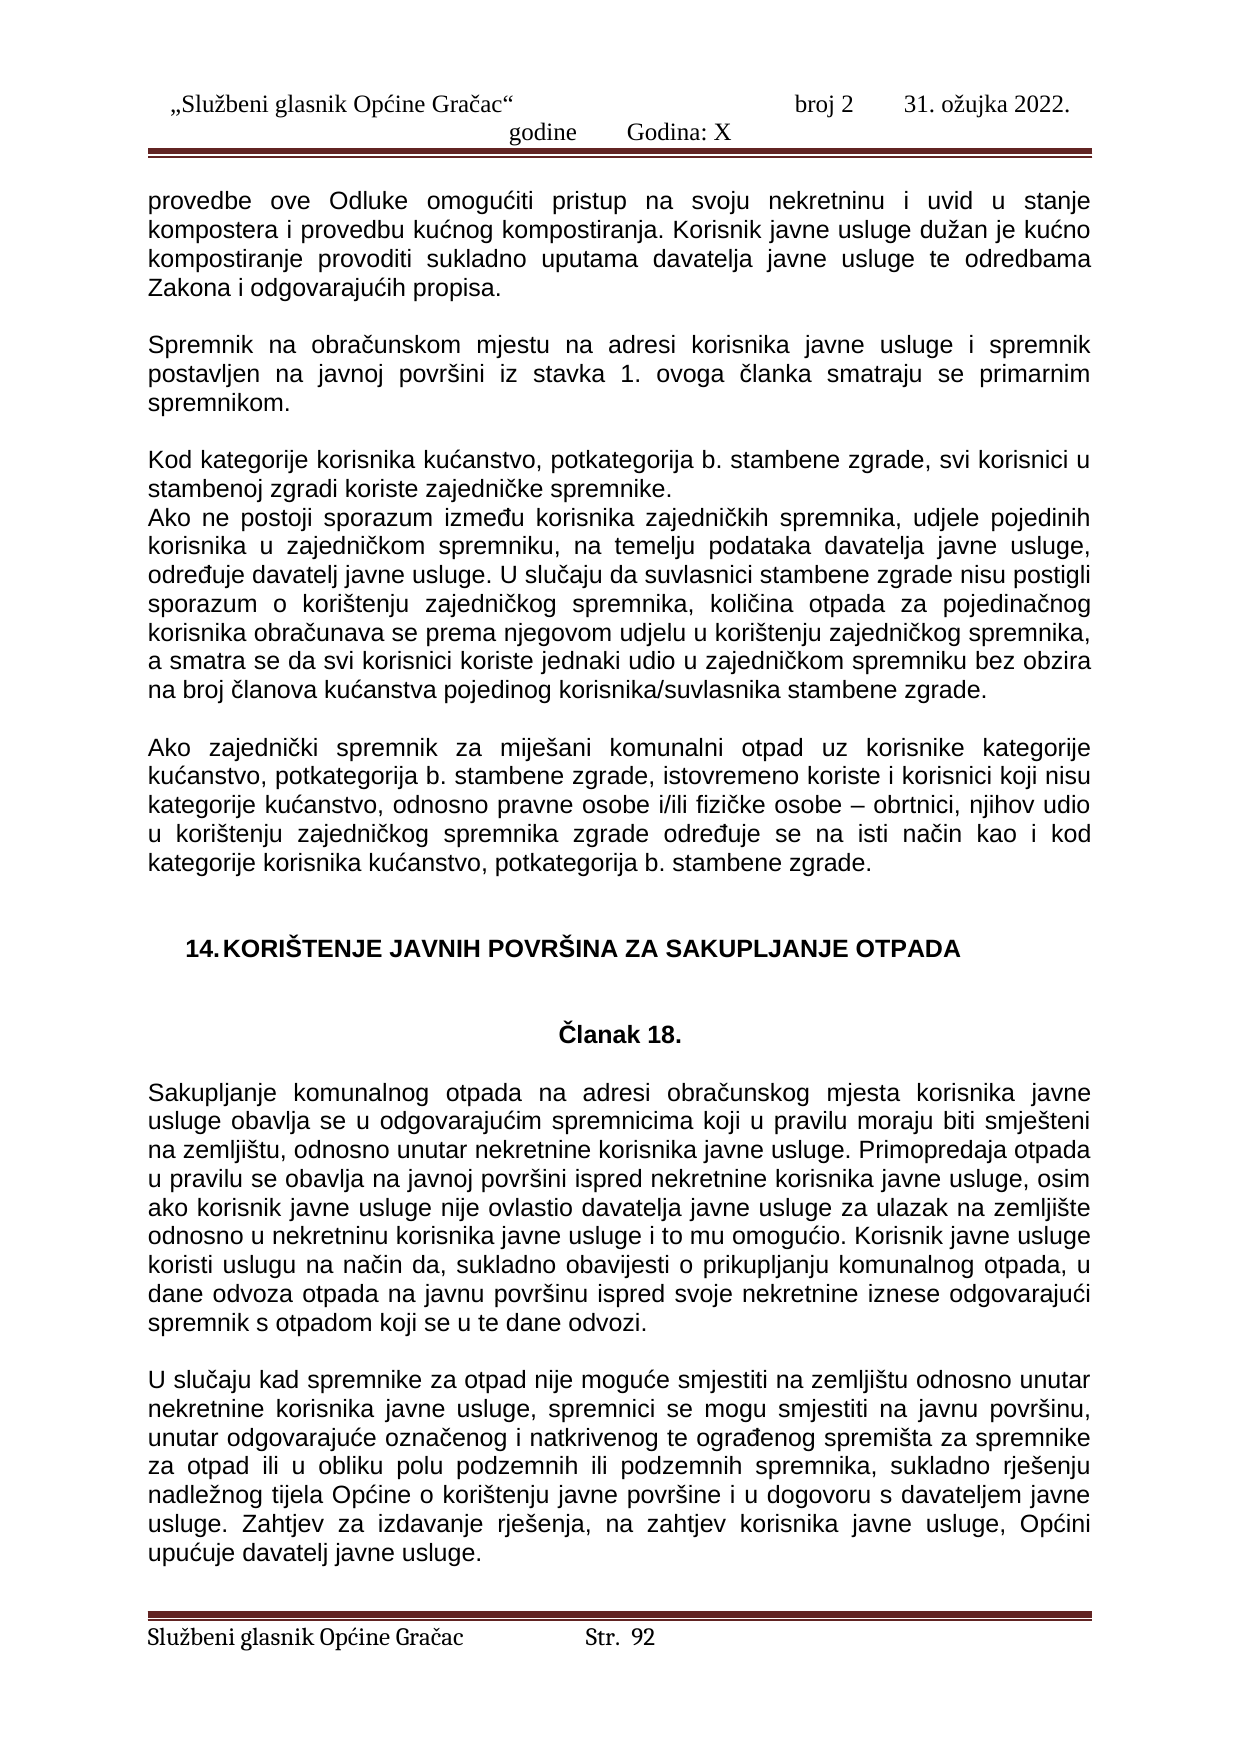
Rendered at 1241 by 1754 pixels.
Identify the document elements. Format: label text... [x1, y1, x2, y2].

list KORIŠTENJE JAVNIH POVRŠINA ZA SAKUPLJANJE OTPADA [185, 934, 1092, 963]
text Kod kategorije korisnika kućanstvo, potkategorija b. stambene zgrade, svi korisnici u stambenoj zgradi koriste zajedničke spremnike. [148, 445, 1092, 503]
text Ako ne postoji sporazum između korisnika zajedničkih spremnika, udjele pojedinih korisnika u zajedničkom spremniku, na temelju podataka davatelja javne usluge, određuje davatelj javne usluge. U slučaju da suvlasnici stambene zgrade nisu postigli sporazum o korištenju zajedničkog spremnika, količina otpada za pojedinačnog korisnika obračunava se prema njegovom udjelu u korištenju zajedničkog spremnika, a smatra se da svi korisnici koriste jednaki udio u zajedničkom spremniku bez obzira na broj članova kućanstva pojedinog korisnika/suvlasnika stambene zgrade. [148, 503, 1092, 704]
text Spremnik na obračunskom mjestu na adresi korisnika javne usluge i spremnik postavljen na javnoj površini iz stavka 1. ovoga članka smatraju se primarnim spremnikom. [148, 330, 1092, 416]
text Sakupljanje komunalnog otpada na adresi obračunskog mjesta korisnika javne usluge obavlja se u odgovarajućim spremnicima koji u pravilu moraju biti smješteni na zemljištu, odnosno unutar nekretnine korisnika javne usluge. Primopredaja otpada u pravilu se obavlja na javnoj površini ispred nekretnine korisnika javne usluge, osim ako korisnik javne usluge nije ovlastio davatelja javne usluge za ulazak na zemljište odnosno u nekretninu korisnika javne usluge i to mu omogućio. Korisnik javne usluge koristi uslugu na način da, sukladno obavijesti o prikupljanju komunalnog otpada, u dane odvoza otpada na javnu površinu ispred svoje nekretnine iznese odgovarajući spremnik s otpadom koji se u te dane odvozi. [148, 1078, 1092, 1336]
text U slučaju kad spremnike za otpad nije moguće smjestiti na zemljištu odnosno unutar nekretnine korisnika javne usluge, spremnici se mogu smjestiti na javnu površinu, unutar odgovarajuće označenog i natkrivenog te ograđenog spremišta za spremnike za otpad ili u obliku polu podzemnih ili podzemnih spremnika, sukladno rješenju nadležnog tijela Općine o korištenju javne površine i u dogovoru s davateljem javne usluge. Zahtjev za izdavanje rješenja, na zahtjev korisnika javne usluge, Općini upućuje davatelj javne usluge. [148, 1365, 1092, 1566]
text Ako zajednički spremnik za miješani komunalni otpad uz korisnike kategorije kućanstvo, potkategorija b. stambene zgrade, istovremeno koriste i korisnici koji nisu kategorije kućanstvo, odnosno pravne osobe i/ili fizičke osobe – obrtnici, njihov udio u korištenju zajedničkog spremnika zgrade određuje se na isti način kao i kod kategorije korisnika kućanstvo, potkategorija b. stambene zgrade. [148, 733, 1092, 876]
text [148, 186, 1092, 301]
text Članak 18. [148, 1020, 1092, 1049]
